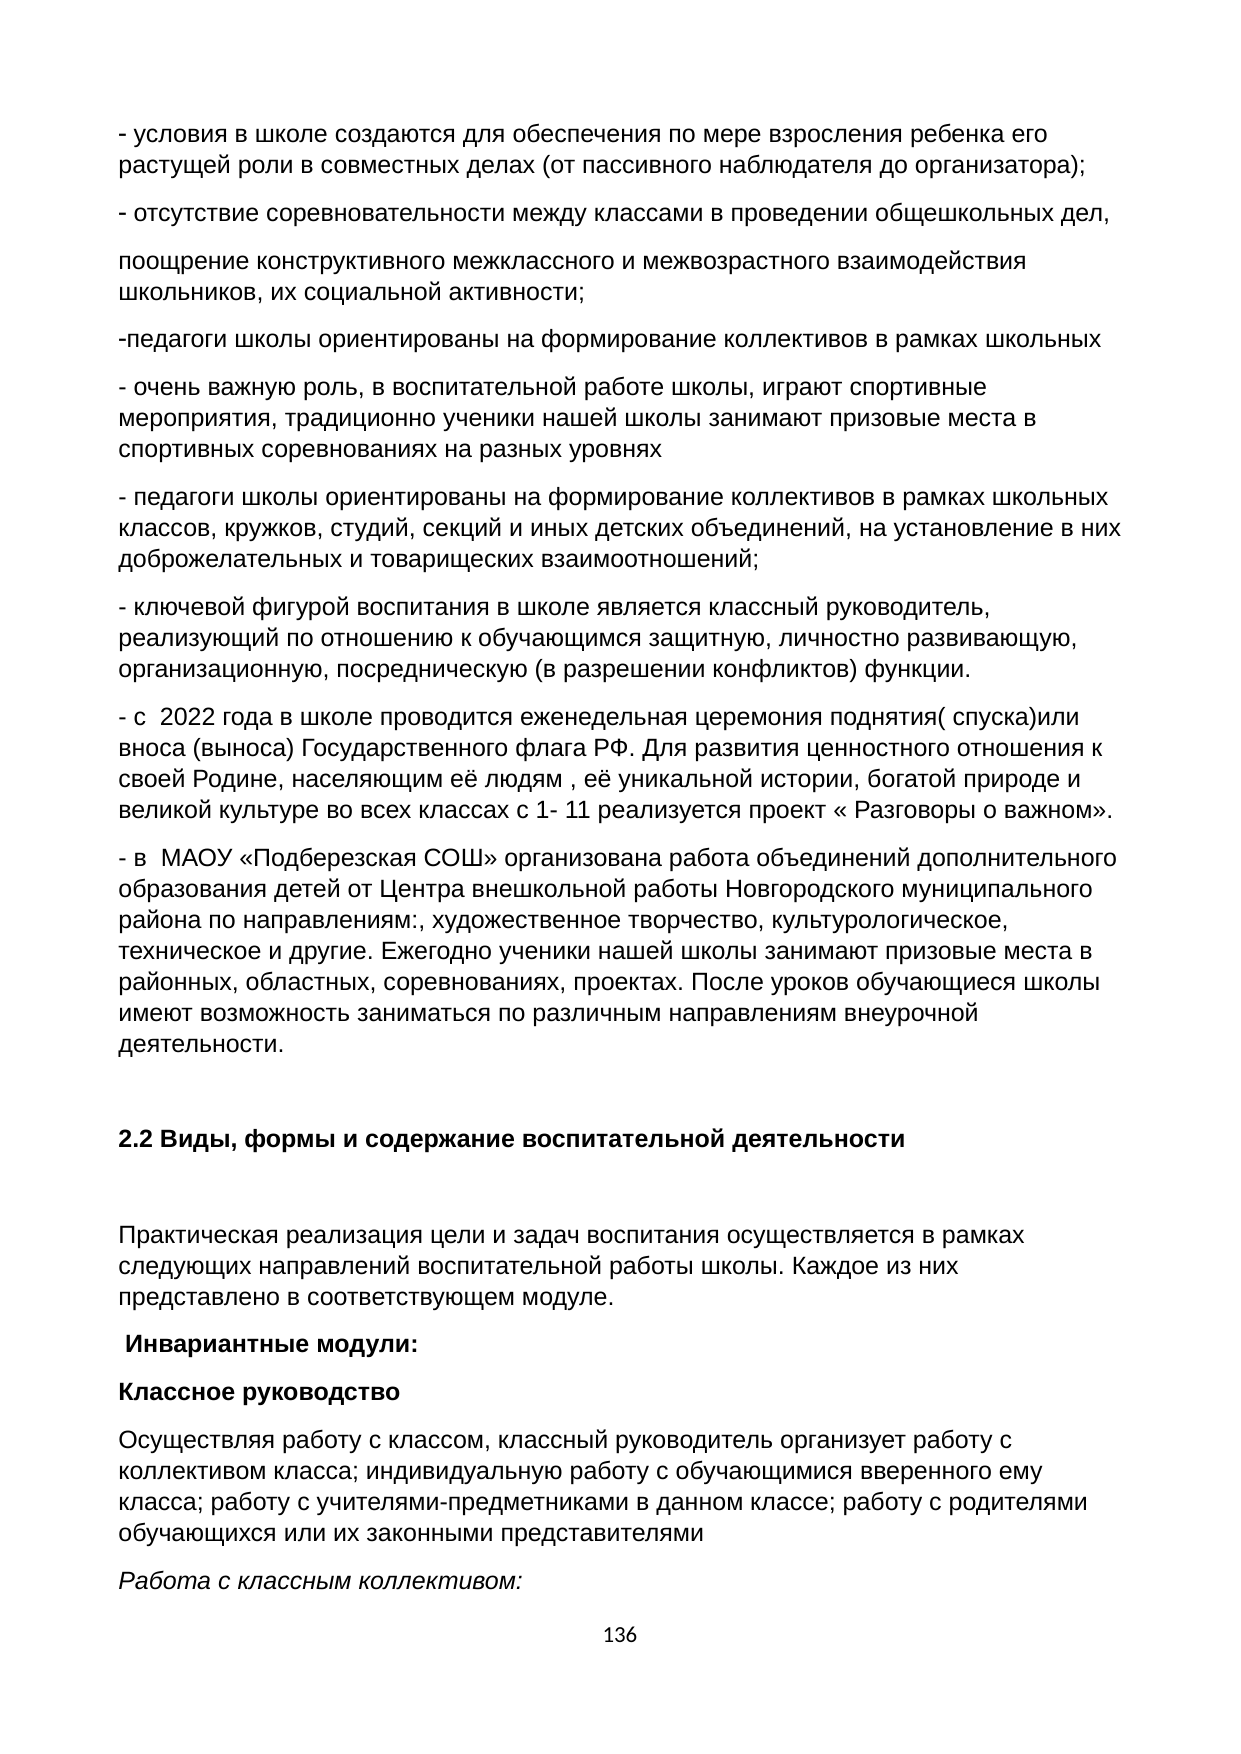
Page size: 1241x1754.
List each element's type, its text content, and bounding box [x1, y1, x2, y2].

text - с 2022 года в школе проводится еженедельная церемония поднятия( спуска)или вноса (выноса) Государственного флага РФ. Для развития ценностного отношения к своей Родине, населяющим её людям , её уникальной истории, богатой природе и великой культуре во всех классах с 1- 11 реализуется проект « Разговоры о важном». [118, 702, 1123, 823]
text поощрение конструктивного межклассного и межвозрастного взаимодействия школьников, их социальной активности; [118, 246, 1123, 306]
text Осуществляя работу с классом, классный руководитель организует работу с коллективом класса; индивидуальную работу с обучающимися вверенного ему класса; работу с учителями-предметниками в данном классе; работу с родителями обучающихся или их законными представителями [118, 1425, 1123, 1547]
text Работа с классным коллективом: [118, 1566, 1123, 1594]
text Инвариантные модули: [118, 1329, 1123, 1358]
text Практическая реализация цели и задач воспитания осуществляется в рамках следующих направлений воспитательной работы школы. Каждое из них представлено в соответствующем модуле. [118, 1219, 1123, 1310]
text - очень важную роль, в воспитательной работе школы, играют спортивные мероприятия, традиционно ученики нашей школы занимают призовые места в спортивных соревнованиях на разных уровнях [118, 372, 1123, 463]
text 2.2 Виды, формы и содержание воспитательной деятельности [118, 1124, 1123, 1153]
text - ключевой фигурой воспитания в школе является классный руководитель, реализующий по отношению к обучающимся защитную, личностно развивающую, организационную, посредническую (в разрешении конфликтов) функции. [118, 592, 1123, 683]
text педагоги школы ориентированы на формирование коллективов в рамках школьных [118, 324, 1123, 353]
text - педагоги школы ориентированы на формирование коллективов в рамках школьных классов, кружков, студий, секций и иных детских объединений, на установление в них доброжелательных и товарищеских взаимоотношений; [118, 482, 1123, 573]
text - в МАОУ «Подберезская СОШ» организована работа объединений дополнительного образования детей от Центра внешкольной работы Новгородского муниципального района по направлениям:, художественное творчество, культурологическое, техническое и другие. Ежегодно ученики нашей школы занимают призовые места в районных, областных, соревнованиях, проектах. После уроков обучающиеся школы имеют возможность заниматься по различным направлениям внеурочной деятельности. [118, 842, 1123, 1057]
text Классное руководство [118, 1377, 1123, 1406]
text отсутствие соревновательности между классами в проведении общешкольных дел, [118, 198, 1123, 227]
text условия в школе создаются для обеспечения по мере взросления ребенка его растущей роли в совместных делах (от пассивного наблюдателя до организатора); [118, 119, 1123, 179]
